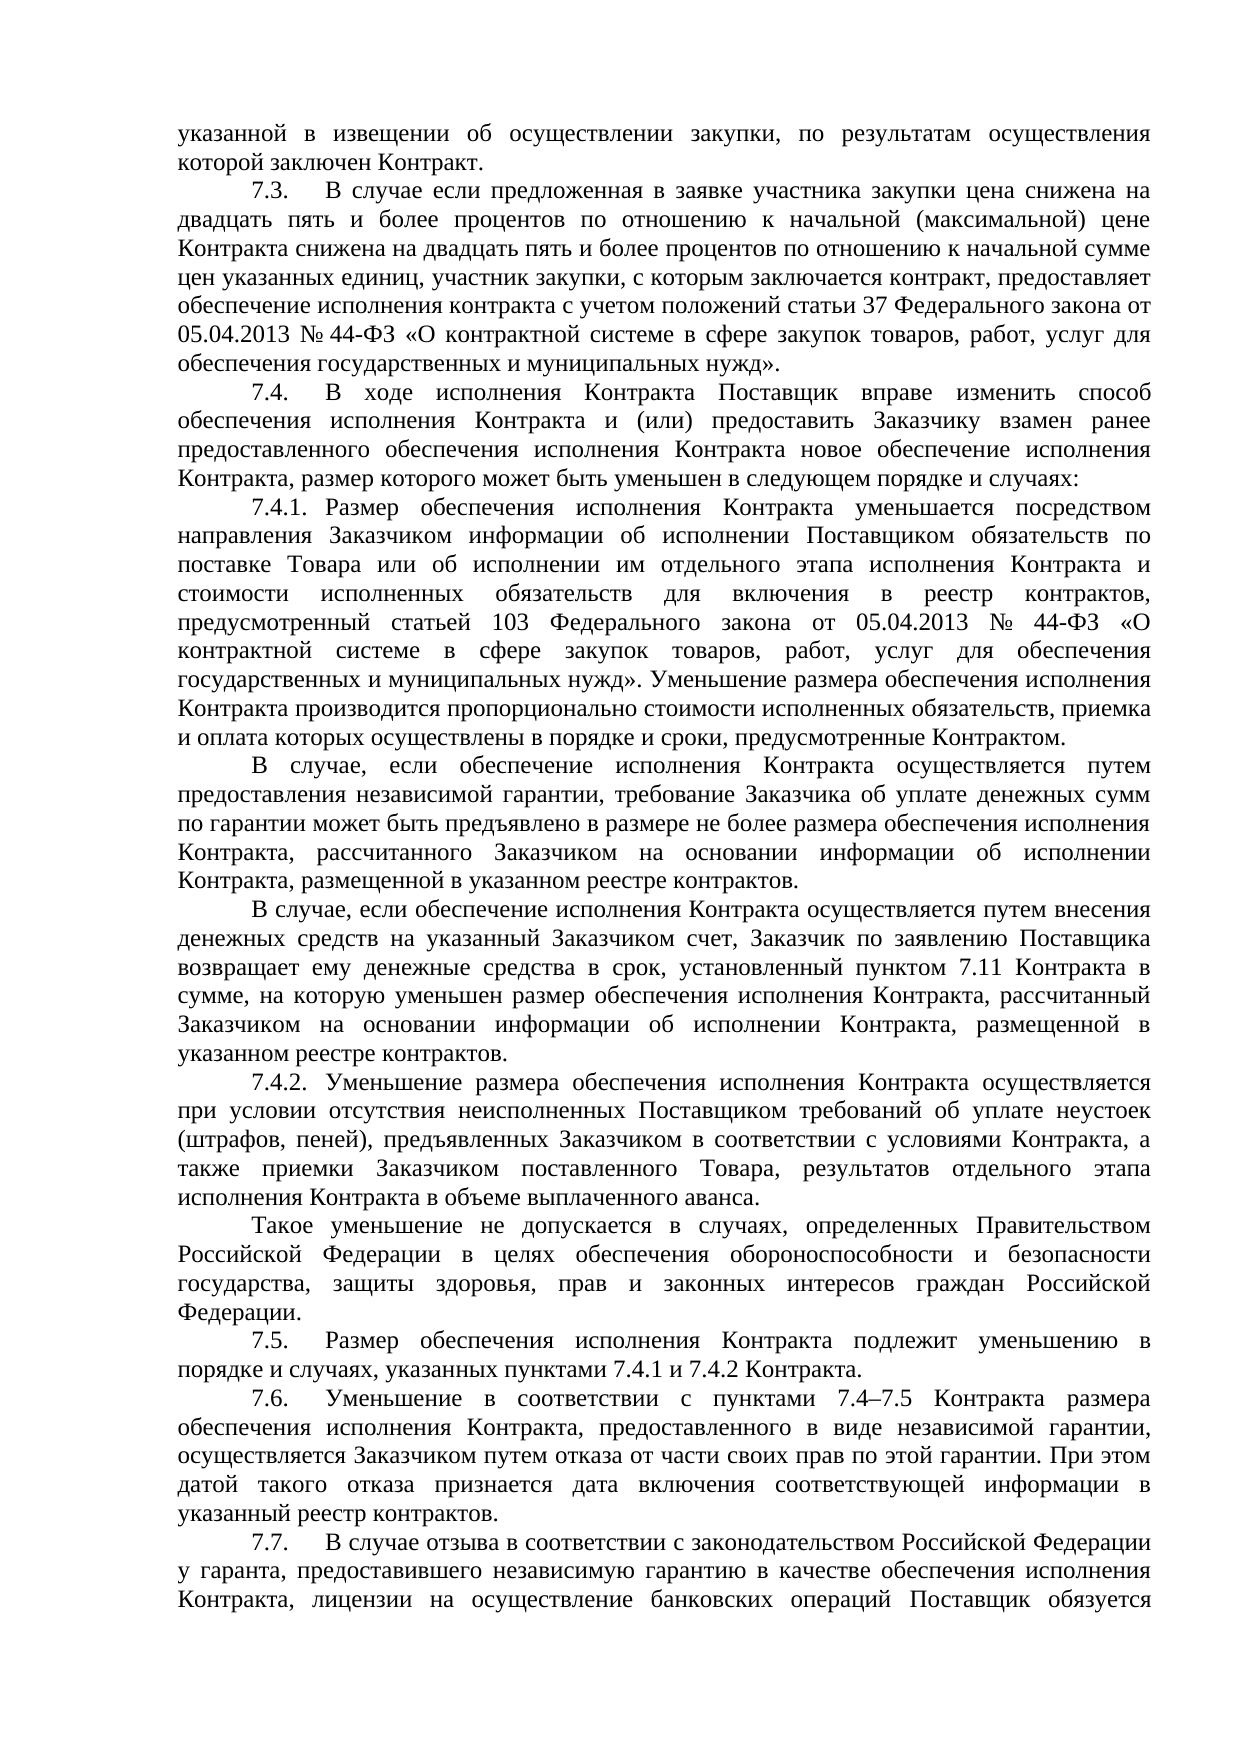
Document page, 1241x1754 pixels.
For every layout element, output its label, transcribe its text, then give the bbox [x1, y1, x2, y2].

text Такое уменьшение не допускается в случаях, определенных Правительством Российской Федерации в целях обеспечения обороноспособности и безопасности государства, защиты здоровья, прав и законных интересов граждан Российской Федерации. [177, 1211, 1152, 1326]
list Уменьшение в соответствии с пунктами 7.4–7.5 Контракта размера обеспечения исполнения Контракта, предоставленного в виде независимой гарантии, осуществляется Заказчиком путем отказа от части своих прав по этой гарантии. При этом датой такого отказа признается дата включения соответствующей информации в указанный реестр контрактов. [177, 1383, 1152, 1527]
text В случае, если обеспечение исполнения Контракта осуществляется путем внесения денежных средств на указанный Заказчиком счет, Заказчик по заявлению Поставщика возвращает ему денежные средства в срок, установленный пунктом 7.11 Контракта в сумме, на которую уменьшен размер обеспечения исполнения Контракта, рассчитанный Заказчиком на основании информации об исполнении Контракта, размещенной в указанном реестре контрактов. [177, 894, 1152, 1067]
list Размер обеспечения исполнения Контракта уменьшается посредством направления Заказчиком информации об исполнении Поставщиком обязательств по поставке Товара или об исполнении им отдельного этапа исполнения Контракта и стоимости исполненных обязательств для включения в реестр контрактов, предусмотренный статьей 103 Федерального закона от 05.04.2013 № 44-ФЗ «О контрактной системе в сфере закупок товаров, работ, услуг для обеспечения государственных и муниципальных нужд». Уменьшение размера обеспечения исполнения Контракта производится пропорционально стоимости исполненных обязательств, приемка и оплата которых осуществлены в порядке и сроки, предусмотренные Контрактом. [177, 492, 1152, 751]
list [177, 1527, 1152, 1613]
text В случае, если обеспечение исполнения Контракта осуществляется путем предоставления независимой гарантии, требование Заказчика об уплате денежных сумм по гарантии может быть предъявлено в размере не более размера обеспечения исполнения Контракта, рассчитанного Заказчиком на основании информации об исполнении Контракта, размещенной в указанном реестре контрактов. [177, 751, 1152, 894]
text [177, 118, 1152, 176]
list В ходе исполнения Контракта Поставщик вправе изменить способ обеспечения исполнения Контракта и (или) предоставить Заказчику взамен ранее предоставленного обеспечения исполнения Контракта новое обеспечение исполнения Контракта, размер которого может быть уменьшен в следующем порядке и случаях: [177, 377, 1152, 492]
list Уменьшение размера обеспечения исполнения Контракта осуществляется при условии отсутствия неисполненных Поставщиком требований об уплате неустоек (штрафов, пеней), предъявленных Заказчиком в соответствии с условиями Контракта, а также приемки Заказчиком поставленного Товара, результатов отдельного этапа исполнения Контракта в объеме выплаченного аванса. [177, 1067, 1152, 1211]
list В случае если предложенная в заявке участника закупки цена снижена на двадцать пять и более процентов по отношению к начальной (максимальной) цене Контракта снижена на двадцать пять и более процентов по отношению к начальной сумме цен указанных единиц, участник закупки, с которым заключается контракт, предоставляет обеспечение исполнения контракта с учетом положений статьи 37 Федерального закона от 05.04.2013 № 44-ФЗ «О контрактной системе в сфере закупок товаров, работ, услуг для обеспечения государственных и муниципальных нужд». [177, 176, 1152, 377]
list Размер обеспечения исполнения Контракта подлежит уменьшению в порядке и случаях, указанных пунктами 7.4.1 и 7.4.2 Контракта. [177, 1326, 1152, 1383]
